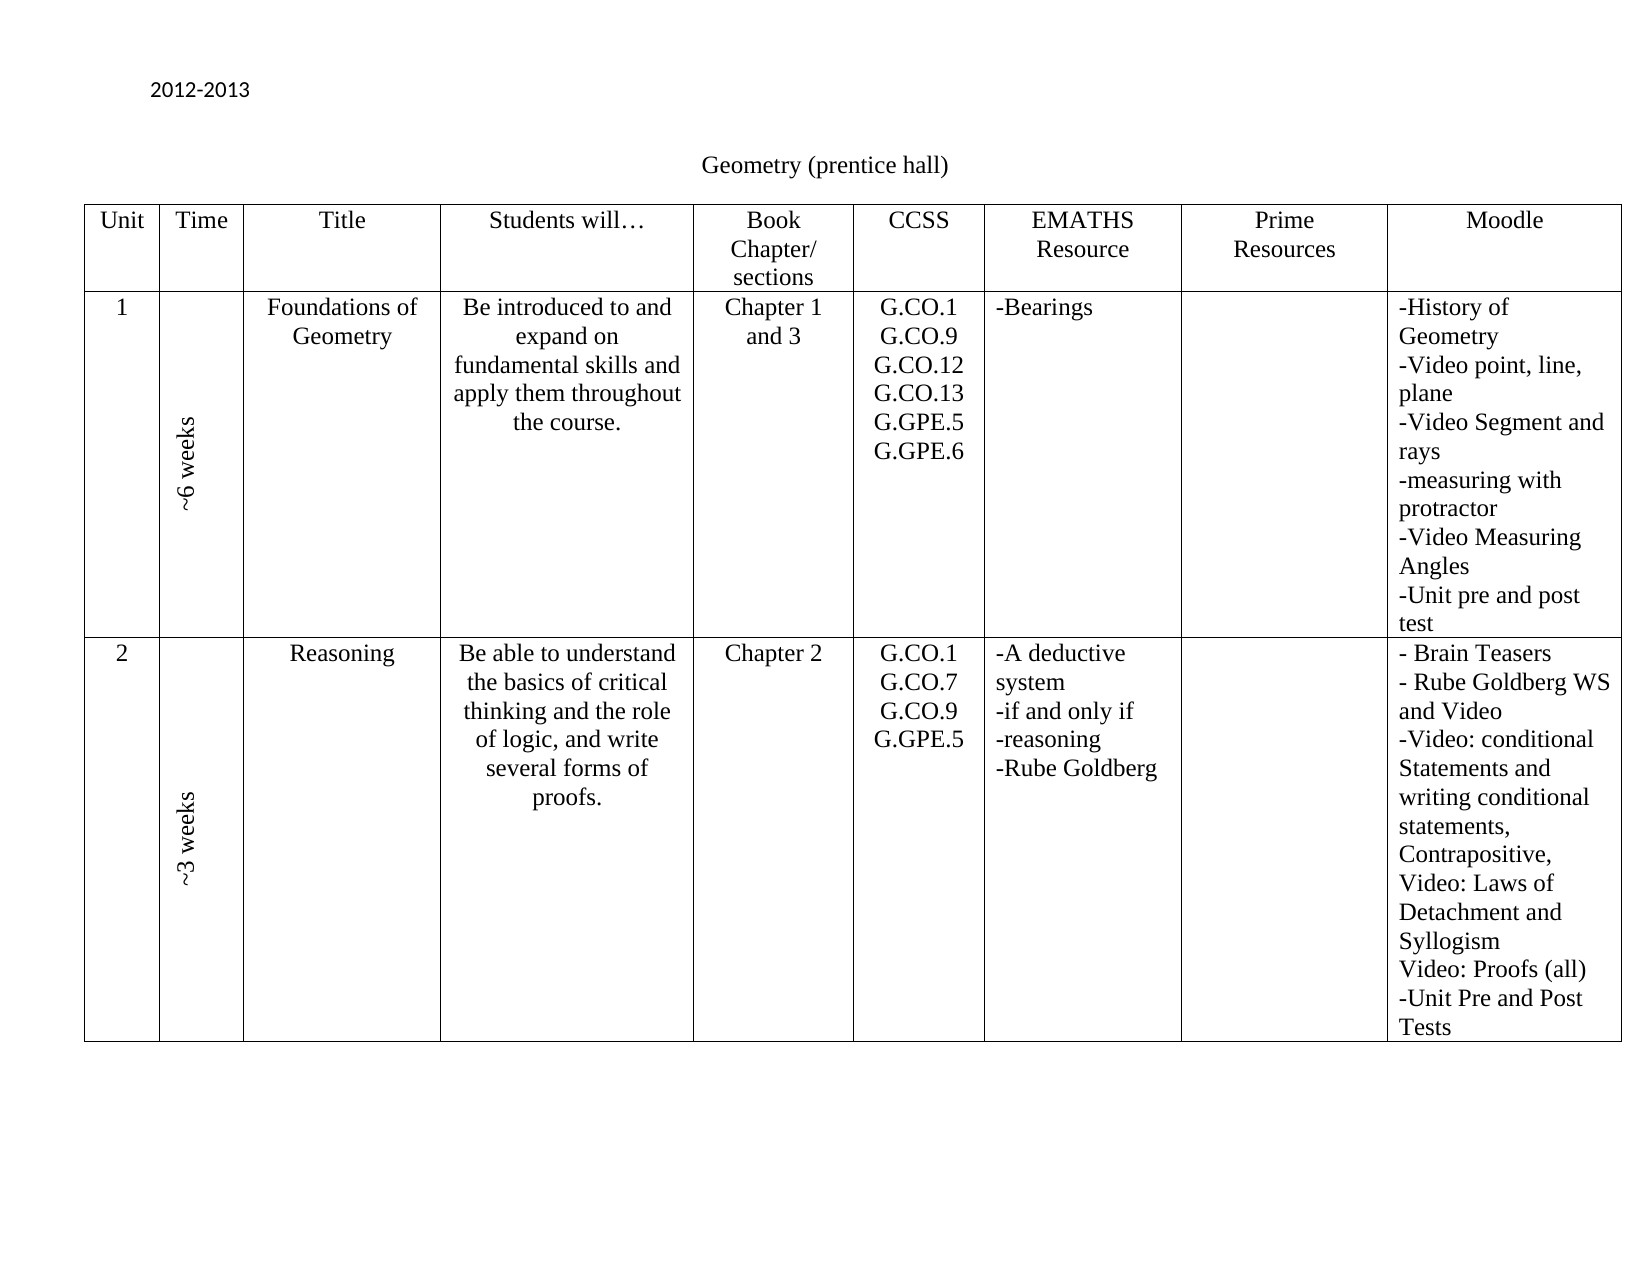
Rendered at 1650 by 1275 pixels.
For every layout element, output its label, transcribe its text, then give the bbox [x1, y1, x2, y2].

table_cell 2 [85, 638, 159, 1041]
text Geometry (prentice hall) [150, 150, 1500, 179]
table_header Time [160, 205, 243, 291]
table_cell Reasoning [244, 638, 440, 1041]
table_cell 1 [85, 292, 159, 637]
table_cell Be introduced to and expand on fundamental skills and apply them throughout the course. [441, 292, 693, 637]
table_header CCSS [854, 205, 984, 291]
table_cell Chapter 1 and 3 [694, 292, 853, 637]
table_cell -History of Geometry -Video point, line, plane -Video Segment and rays -measuring with protractor -Video Measuring Angles -Unit pre and post test [1388, 292, 1621, 637]
table_cell -Bearings [985, 292, 1181, 637]
table_cell Chapter 2 [694, 638, 853, 1041]
table_cell Foundations of Geometry [244, 292, 440, 637]
table_header Title [244, 205, 440, 291]
table_cell Be able to understand the basics of critical thinking and the role of logic, and write several forms of proofs. [441, 638, 693, 1041]
table_header Moodle [1388, 205, 1621, 291]
table_cell ~3 weeks [160, 638, 243, 1041]
table_cell [1182, 638, 1387, 1041]
table_cell G.CO.1 G.CO.9 G.CO.12 G.CO.13 G.GPE.5 G.GPE.6 [854, 292, 984, 637]
table_cell -A deductive system -if and only if -reasoning -Rube Goldberg [985, 638, 1181, 1041]
table_header Prime Resources [1182, 205, 1387, 291]
table_header EMATHS Resource [985, 205, 1181, 291]
table_cell [1182, 292, 1387, 637]
table_cell G.CO.1 G.CO.7 G.CO.9 G.GPE.5 [854, 638, 984, 1041]
table_header Book Chapter/ sections [694, 205, 853, 291]
table_header Students will… [441, 205, 693, 291]
table_header Unit [85, 205, 159, 291]
table_cell - Brain Teasers - Rube Goldberg WS and Video -Video: conditional Statements and writing conditional statements, Contrapositive, Video: Laws of Detachment and Syllogism Video: Proofs (all) -Unit Pre and Post Tests [1388, 638, 1621, 1041]
table_cell ~6 weeks [160, 292, 243, 637]
